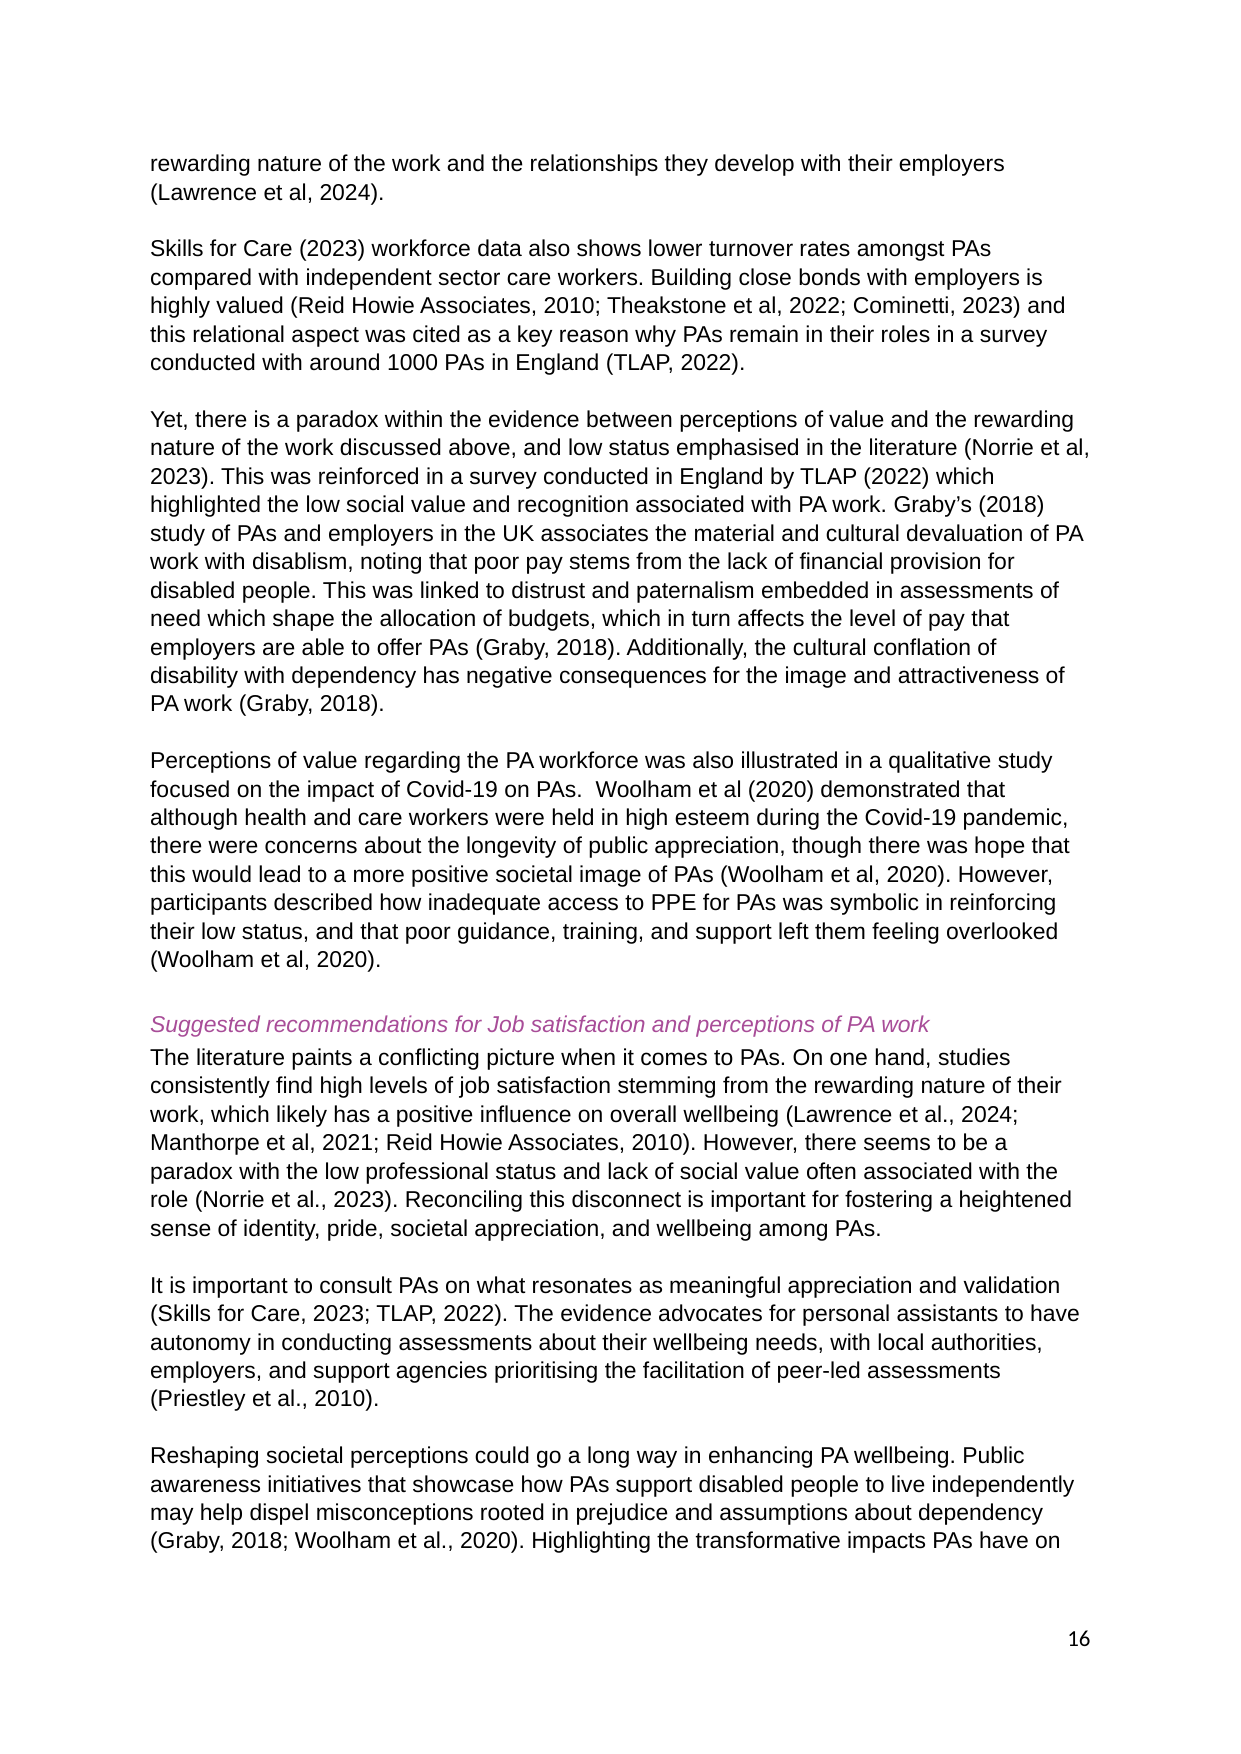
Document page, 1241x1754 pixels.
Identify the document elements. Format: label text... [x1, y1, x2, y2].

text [150, 150, 1090, 205]
text It is important to consult PAs on what resonates as meaningful appreciation and validation (Skills for Care, 2023; TLAP, 2022). The evidence advocates for personal assistants to have autonomy in conducting assessments about their wellbeing needs, with local authorities, employers, and support agencies prioritising the facilitation of peer-led assessments (Priestley et al., 2010). [150, 1272, 1090, 1412]
subtitle Suggested recommendations for Job satisfaction and perceptions of PA work [150, 1011, 1090, 1038]
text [150, 1442, 1090, 1554]
text The literature paints a conflicting picture when it comes to PAs. On one hand, studies consistently find high levels of job satisfaction stemming from the rewarding nature of their work, which likely has a positive influence on overall wellbeing (Lawrence et al., 2024; Manthorpe et al, 2021; Reid Howie Associates, 2010). However, there seems to be a paradox with the low professional status and lack of social value often associated with the role (Norrie et al., 2023). Reconciling this disconnect is important for fostering a heightened sense of identity, pride, societal appreciation, and wellbeing among PAs. [150, 1044, 1090, 1241]
text Perceptions of value regarding the PA workforce was also illustrated in a qualitative study focused on the impact of Covid-19 on PAs. Woolham et al (2020) demonstrated that although health and care workers were held in high esteem during the Covid-19 pandemic, there were concerns about the longevity of public appreciation, though there was hope that this would lead to a more positive societal image of PAs (Woolham et al, 2020). However, participants described how inadequate access to PPE for PAs was symbolic in reinforcing their low status, and that poor guidance, training, and support left them feeling overlooked (Woolham et al, 2020). [150, 747, 1090, 973]
text Yet, there is a paradox within the evidence between perceptions of value and the rewarding nature of the work discussed above, and low status emphasised in the literature (Norrie et al, 2023). This was reinforced in a survey conducted in England by TLAP (2022) which highlighted the low social value and recognition associated with PA work. Graby’s (2018) study of PAs and employers in the UK associates the material and cultural devaluation of PA work with disablism, noting that poor pay stems from the lack of financial provision for disabled people. This was linked to distrust and paternalism embedded in assessments of need which shape the allocation of budgets, which in turn affects the level of pay that employers are able to offer PAs (Graby, 2018). Additionally, the cultural conflation of disability with dependency has negative consequences for the image and attractiveness of PA work (Graby, 2018). [150, 406, 1090, 717]
text Skills for Care (2023) workforce data also shows lower turnover rates amongst PAs compared with independent sector care workers. Building close bonds with employers is highly valued (Reid Howie Associates, 2010; Theakstone et al, 2022; Cominetti, 2023) and this relational aspect was cited as a key reason why PAs remain in their roles in a survey conducted with around 1000 PAs in England (TLAP, 2022). [150, 235, 1090, 375]
